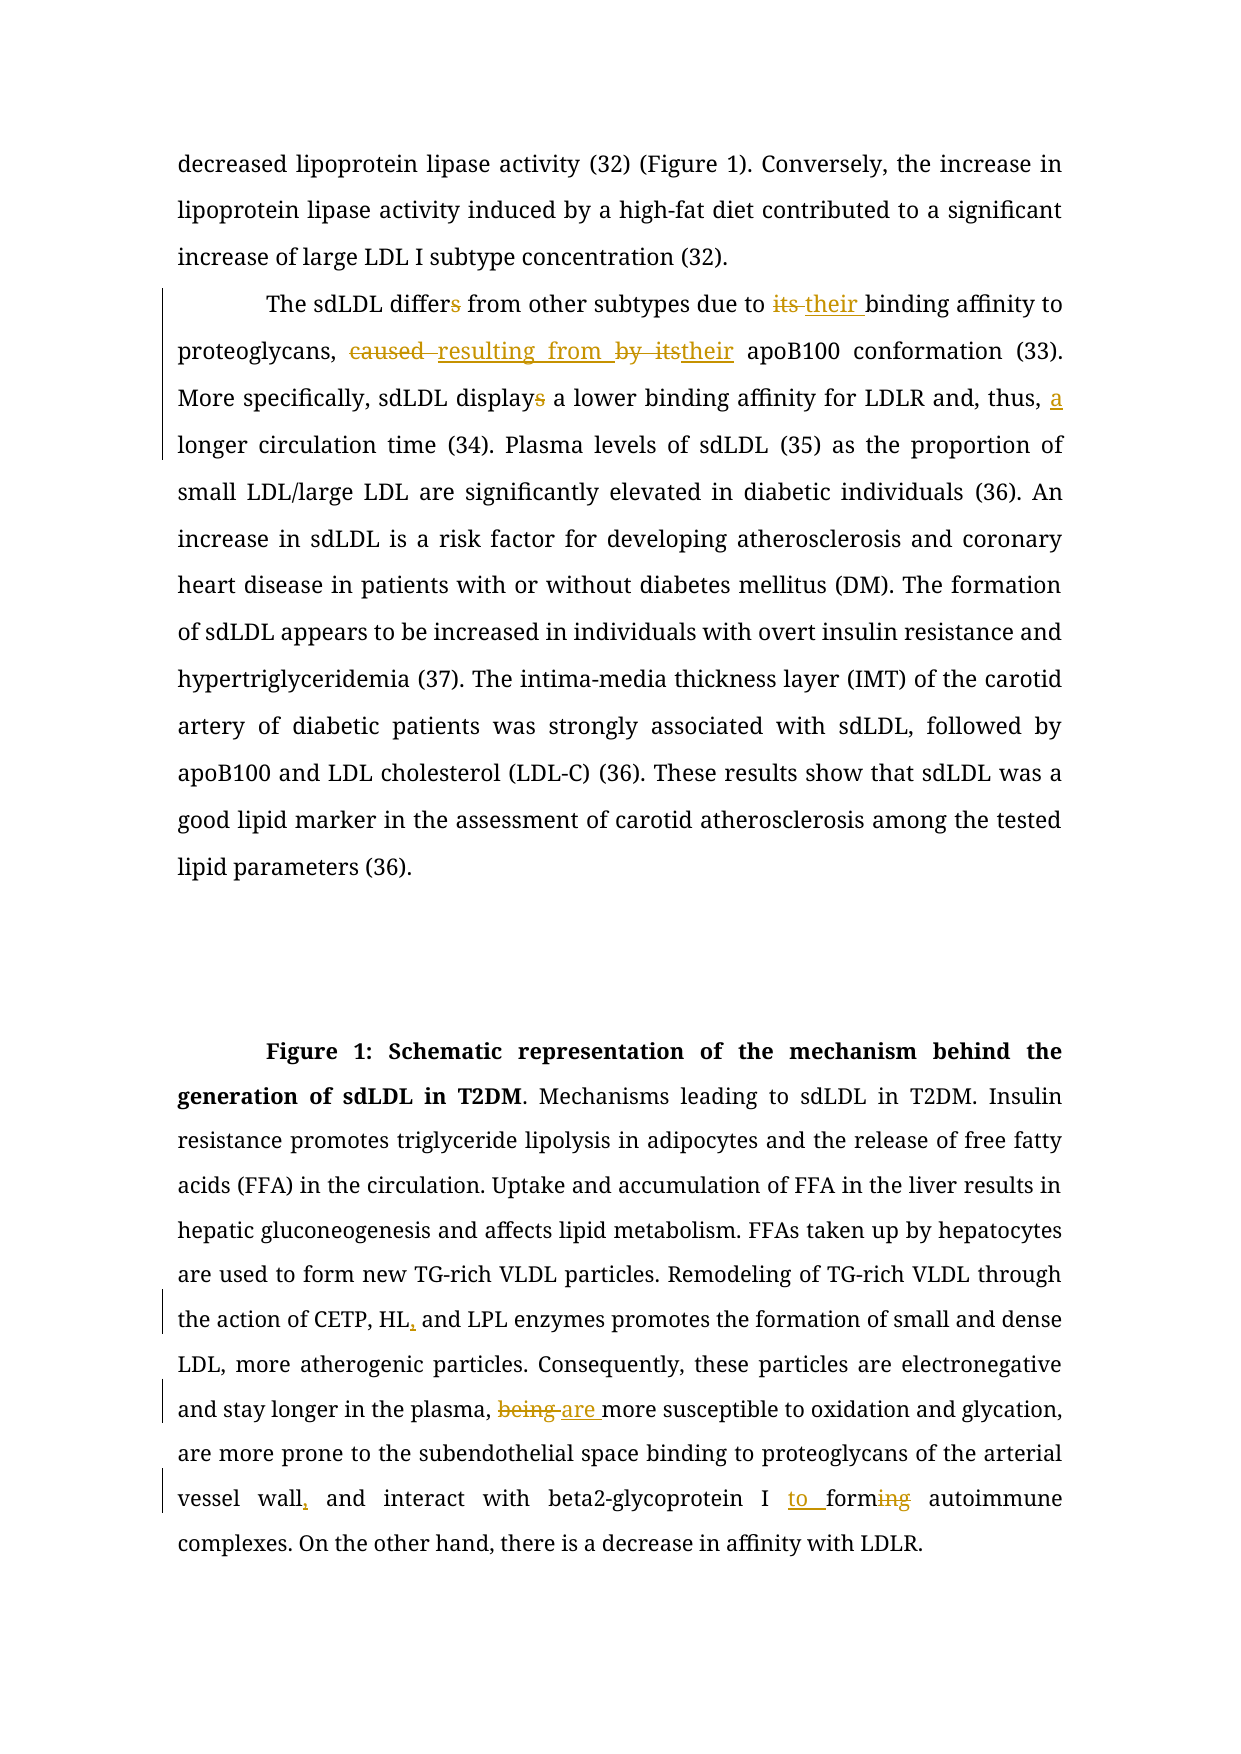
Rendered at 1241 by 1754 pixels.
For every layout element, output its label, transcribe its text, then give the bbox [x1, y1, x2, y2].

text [177, 148, 1063, 273]
text The sdLDL differ from other subtypes due to binding affinity to proteoglycans, apoB100 conformation (33). More specifically, sdLDL display a lower binding affinity for LDLR and, thus, longer circulation time (34). Plasma levels of sdLDL (35) as the proportion of small LDL/large LDL are significantly elevated in diabetic individuals (36). An increase in sdLDL is a risk factor for developing atherosclerosis and coronary heart disease in patients with or without diabetes mellitus (DM). The formation of sdLDL appears to be increased in individuals with overt insulin resistance and hypertriglyceridemia (37). The intima-media thickness layer (IMT) of the carotid artery of diabetic patients was strongly associated with sdLDL, followed by apoB100 and LDL cholesterol (LDL-C) (36). These results show that sdLDL was a good lipid marker in the assessment of carotid atherosclerosis among the tested lipid parameters (36). [177, 288, 1063, 882]
text Figure 1: Schematic representation of the mechanism behind the generation of sdLDL in T2DM. Mechanisms leading to sdLDL in T2DM. Insulin resistance promotes triglyceride lipolysis in adipocytes and the release of free fatty acids (FFA) in the circulation. Uptake and accumulation of FFA in the liver results in hepatic gluconeogenesis and affects lipid metabolism. FFAs taken up by hepatocytes are used to form new TG-rich VLDL particles. Remodeling of TG-rich VLDL through the action of CETP, HL and LPL enzymes promotes the formation of small and dense LDL, more atherogenic particles. Consequently, these particles are electronegative and stay longer in the plasma, more susceptible to oxidation and glycation, are more prone to the subendothelial space binding to proteoglycans of the arterial vessel wall and interact with beta2-glycoprotein I form autoimmune complexes. On the other hand, there is a decrease in affinity with LDLR. [177, 1036, 1063, 1557]
